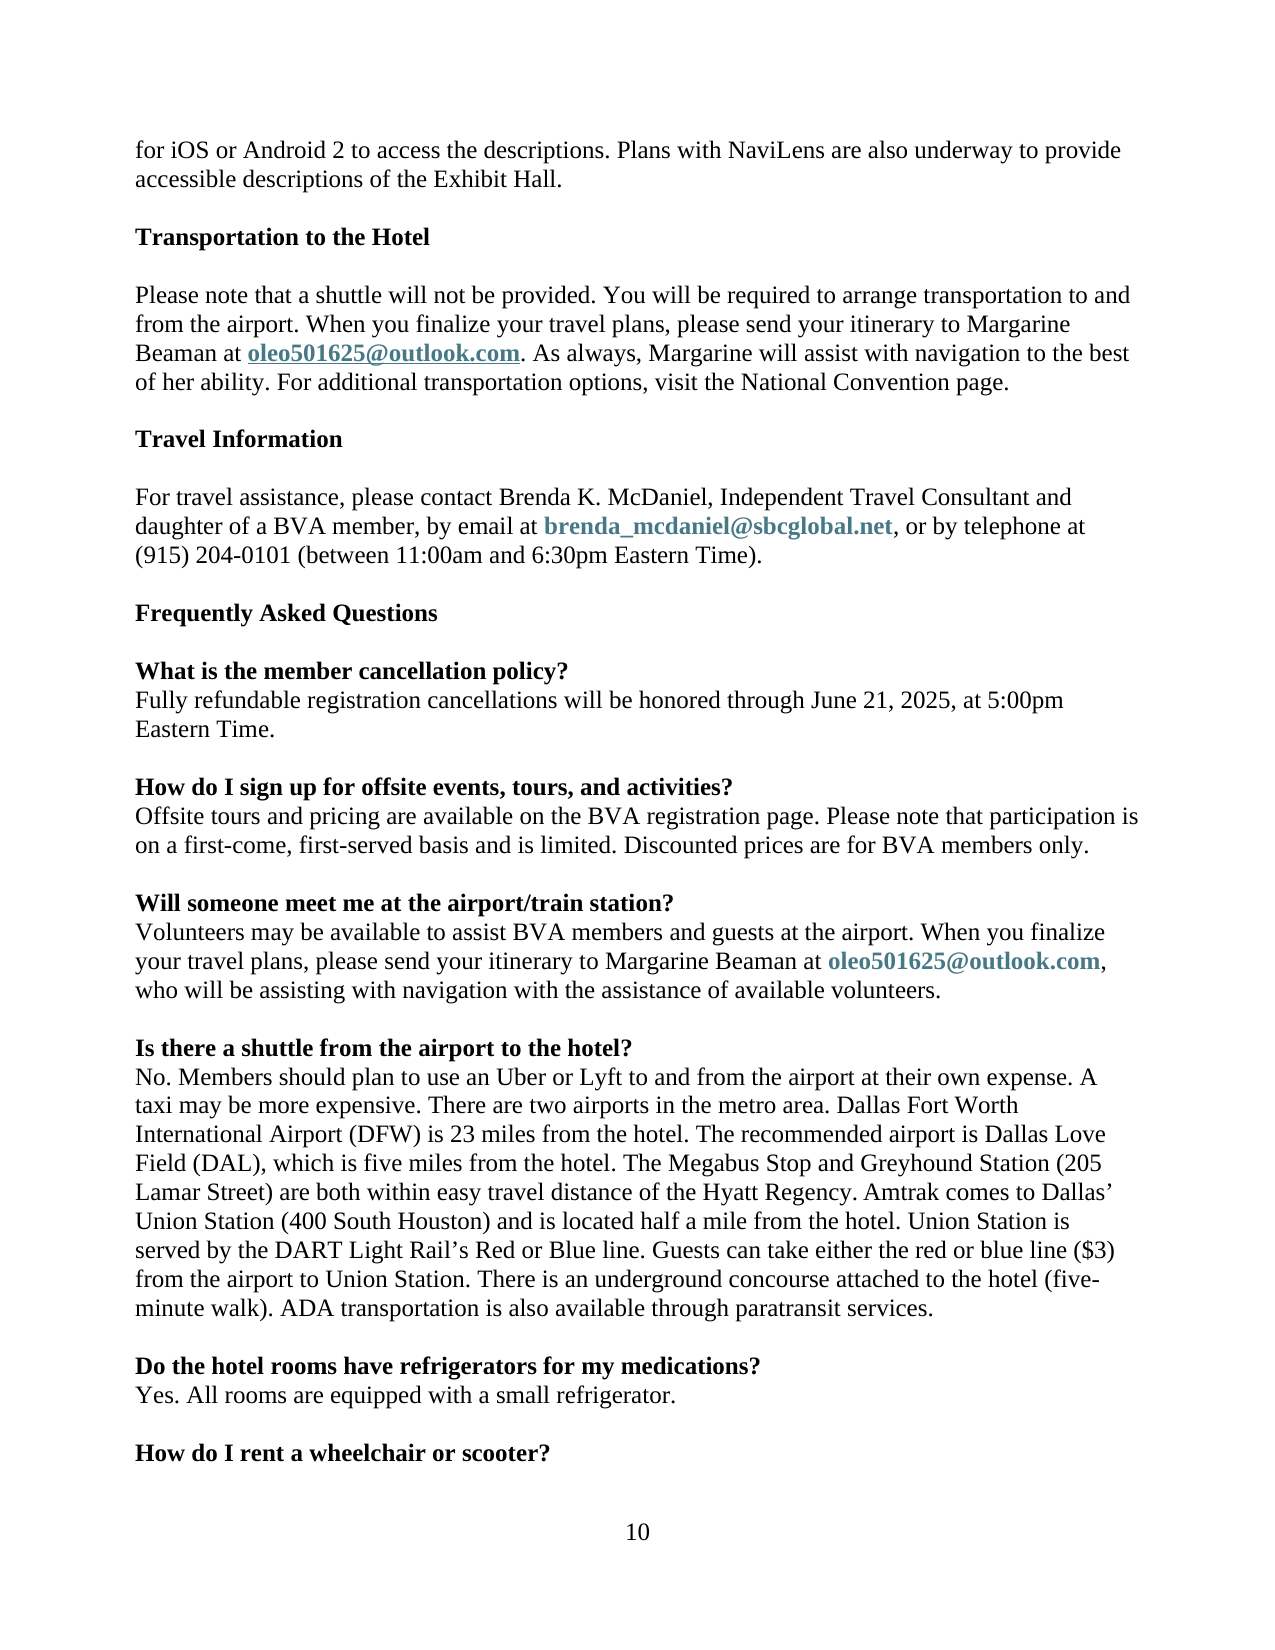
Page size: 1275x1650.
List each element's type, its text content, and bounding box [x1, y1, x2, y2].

text Fully refundable registration cancellations will be honored through June 21, 2025, at 5:00pm Eastern Time. [135, 685, 1140, 743]
text What is the member cancellation policy? [135, 656, 1140, 685]
text Do the hotel rooms have refrigerators for my medications? [135, 1322, 1140, 1380]
text Will someone meet me at the airport/train station? [135, 859, 1140, 917]
text No. Members should plan to use an Uber or Lyft to and from the airport at their own expense. A taxi may be more expensive. There are two airports in the metro area. Dallas Fort Worth International Airport (DFW) is 23 miles from the hotel. The recommended airport is Dallas Love Field (DAL), which is five miles from the hotel. The Megabus Stop and Greyhound Station (205 Lamar Street) are both within easy travel distance of the Hyatt Regency. Amtrak comes to Dallas’ Union Station (400 South Houston) and is located half a mile from the hotel. Union Station is served by the DART Light Rail’s Red or Blue line. Guests can take either the red or blue line ($3) from the airport to Union Station. There is an underground concourse attached to the hotel (five-minute walk). ADA transportation is also available through paratransit services. [135, 1062, 1140, 1322]
text Transportation to the Hotel [135, 222, 1140, 251]
text Offsite tours and pricing are available on the BVA registration page. Please note that participation is on a first-come, first-served basis and is limited. Discounted prices are for BVA members only. [135, 801, 1140, 859]
text How do I sign up for offsite events, tours, and activities? [135, 743, 1140, 801]
text Please note that a shuttle will not be provided. You will be required to arrange transportation to and from the airport. When you finalize your travel plans, please send your itinerary to Margarine Beaman at oleo501625@outlook.com. As always, Margarine will assist with navigation to the best of her ability. For additional transportation options, visit the National Convention page. [135, 280, 1140, 395]
text Yes. All rooms are equipped with a small refrigerator. [135, 1380, 1140, 1409]
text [135, 135, 1140, 193]
text Volunteers may be available to assist BVA members and guests at the airport. When you finalize your travel plans, please send your itinerary to Margarine Beaman at oleo501625@outlook.com, who will be assisting with navigation with the assistance of available volunteers. [135, 917, 1140, 1003]
text How do I rent a wheelchair or scooter? [135, 1438, 1140, 1467]
text Is there a shuttle from the airport to the hotel? [135, 1033, 1140, 1061]
text Frequently Asked Questions [135, 598, 1140, 627]
text For travel assistance, please contact Brenda K. McDaniel, Independent Travel Consultant and daughter of a BVA member, by email at brenda_mcdaniel@sbcglobal.net, or by telephone at (915) 204-0101 (between 11:00am and 6:30pm Eastern Time). [135, 482, 1140, 569]
text Travel Information [135, 396, 1140, 453]
